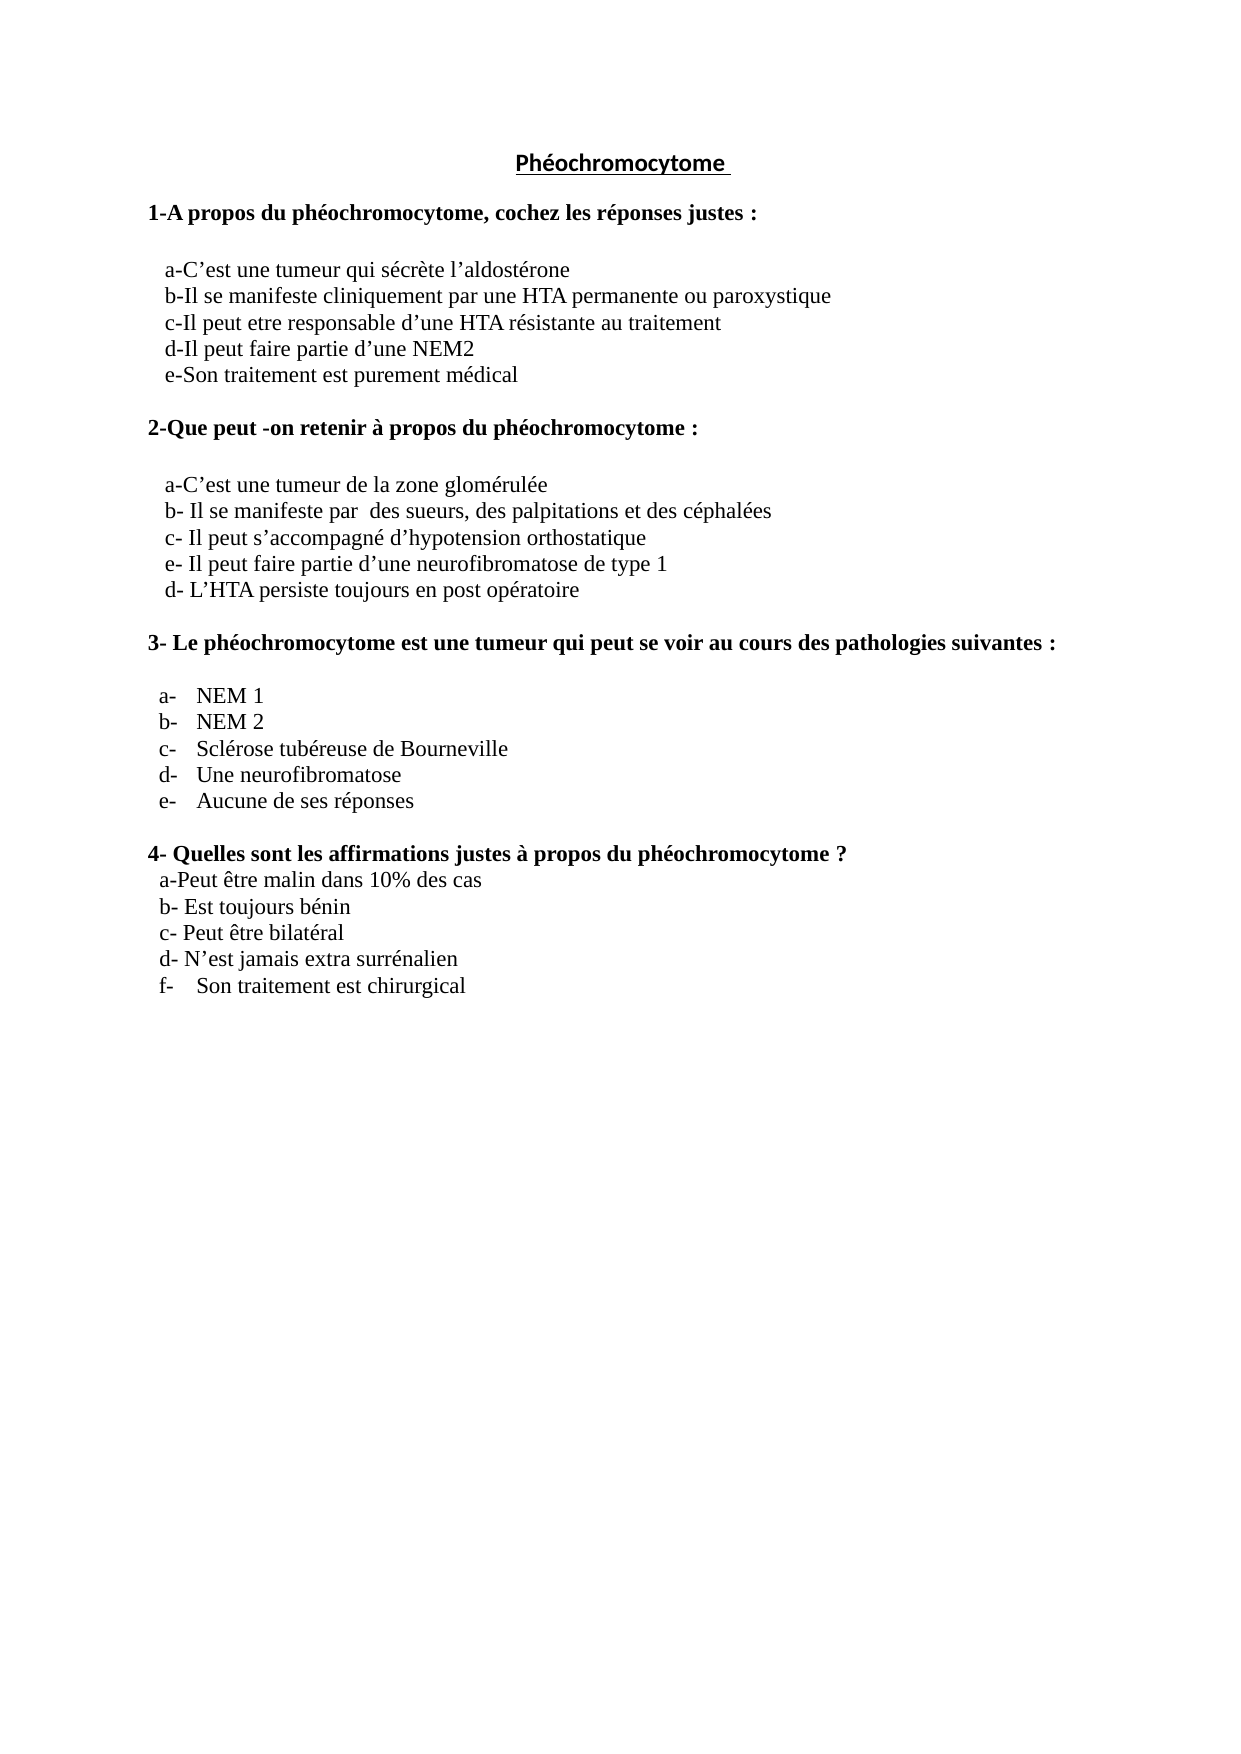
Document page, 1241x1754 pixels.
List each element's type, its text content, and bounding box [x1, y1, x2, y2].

text c- Peut être bilatéral [148, 919, 1093, 946]
text d- N’est jamais extra surrénalien [148, 946, 1093, 972]
text c-Il peut etre responsable d’une HTA résistante au traitement [148, 309, 1093, 335]
list Une neurofibromatose [158, 761, 1093, 787]
list Son traitement est chirurgical [158, 972, 1093, 998]
text b-Il se manifeste cliniquement par une HTA permanente ou paroxystique [148, 282, 1093, 309]
list Sclérose tubéreuse de Bourneville [158, 735, 1093, 761]
text 1-A propos du phéochromocytome, cochez les réponses justes : [148, 199, 1093, 226]
text a-Peut être malin dans 10% des cas [148, 866, 1093, 893]
text 3- Le phéochromocytome est une tumeur qui peut se voir au cours des pathologies suivantes : [148, 629, 1093, 656]
text b- Est toujours bénin [148, 893, 1093, 919]
text 4- Quelles sont les affirmations justes à propos du phéochromocytome ? [148, 840, 1093, 866]
text c- Il peut s’accompagné d’hypotension orthostatique [148, 524, 1093, 550]
text d-Il peut faire partie d’une NEM2 [148, 335, 1093, 362]
text a-C’est une tumeur de la zone glomérulée [148, 471, 1093, 497]
text e-Son traitement est purement médical [148, 362, 1093, 388]
list NEM 1 [158, 682, 1093, 708]
text Phéochromocytome [148, 148, 1093, 178]
text b- Il se manifeste par des sueurs, des palpitations et des céphalées [148, 497, 1093, 524]
list NEM 2 [158, 708, 1093, 735]
text e- Il peut faire partie d’une neurofibromatose de type 1 [148, 550, 1093, 577]
text 2-Que peut -on retenir à propos du phéochromocytome : [148, 414, 1093, 441]
list Aucune de ses réponses [158, 787, 1093, 814]
text a-C’est une tumeur qui sécrète l’aldostérone [148, 256, 1093, 282]
text d- L’HTA persiste toujours en post opératoire [148, 577, 1093, 603]
